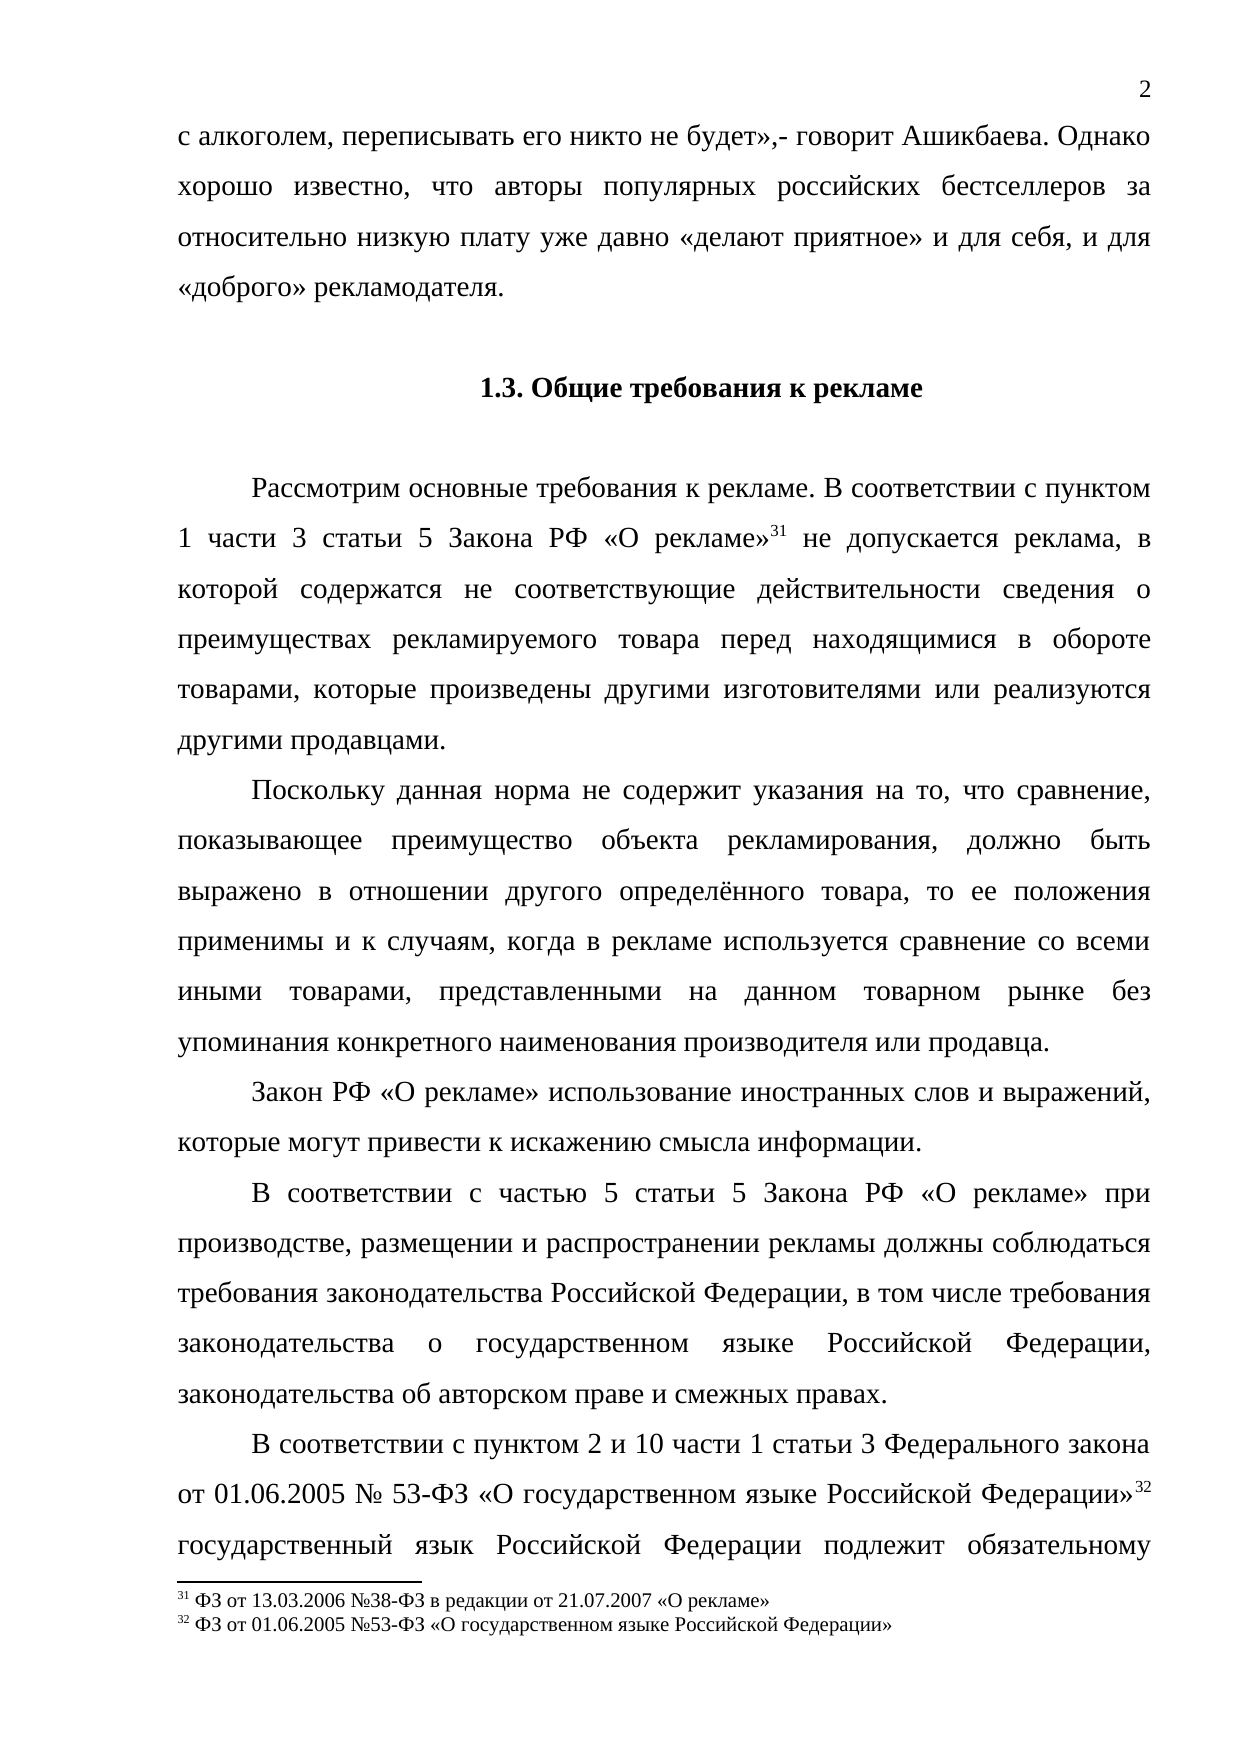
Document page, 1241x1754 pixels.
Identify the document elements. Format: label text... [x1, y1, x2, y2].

text 1.3. Общие требования к рекламе [177, 370, 1152, 403]
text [177, 118, 1152, 303]
text Закон РФ «О рекламе» использование иностранных слов и выражений, которые могут привести к искажению смысла информации. [177, 1074, 1152, 1158]
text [177, 1426, 1152, 1560]
text Поскольку данная норма не содержит указания на то, что сравнение, показывающее преимущество объекта рекламирования, должно быть выражено в отношении другого определённого товара, то ее положения применимы и к случаям, когда в рекламе используется сравнение со всеми иными товарами, представленными на данном товарном рынке без упоминания конкретного наименования производителя или продавца. [177, 772, 1152, 1057]
text Рассмотрим основные требования к рекламе. В соответствии с пунктом 1 части 3 статьи 5 Закона РФ «О рекламе» не допускается реклама, в которой содержатся не соответствующие действительности сведения о преимуществах рекламируемого товара перед находящимися в обороте товарами, которые произведены другими изготовителями или реализуются другими продавцами. [177, 470, 1152, 755]
text В соответствии с частью 5 статьи 5 Закона РФ «О рекламе» при производстве, размещении и распространении рекламы должны соблюдаться требования законодательства Российской Федерации, в том числе требования законодательства о государственном языке Российской Федерации, законодательства об авторском праве и смежных правах. [177, 1175, 1152, 1409]
